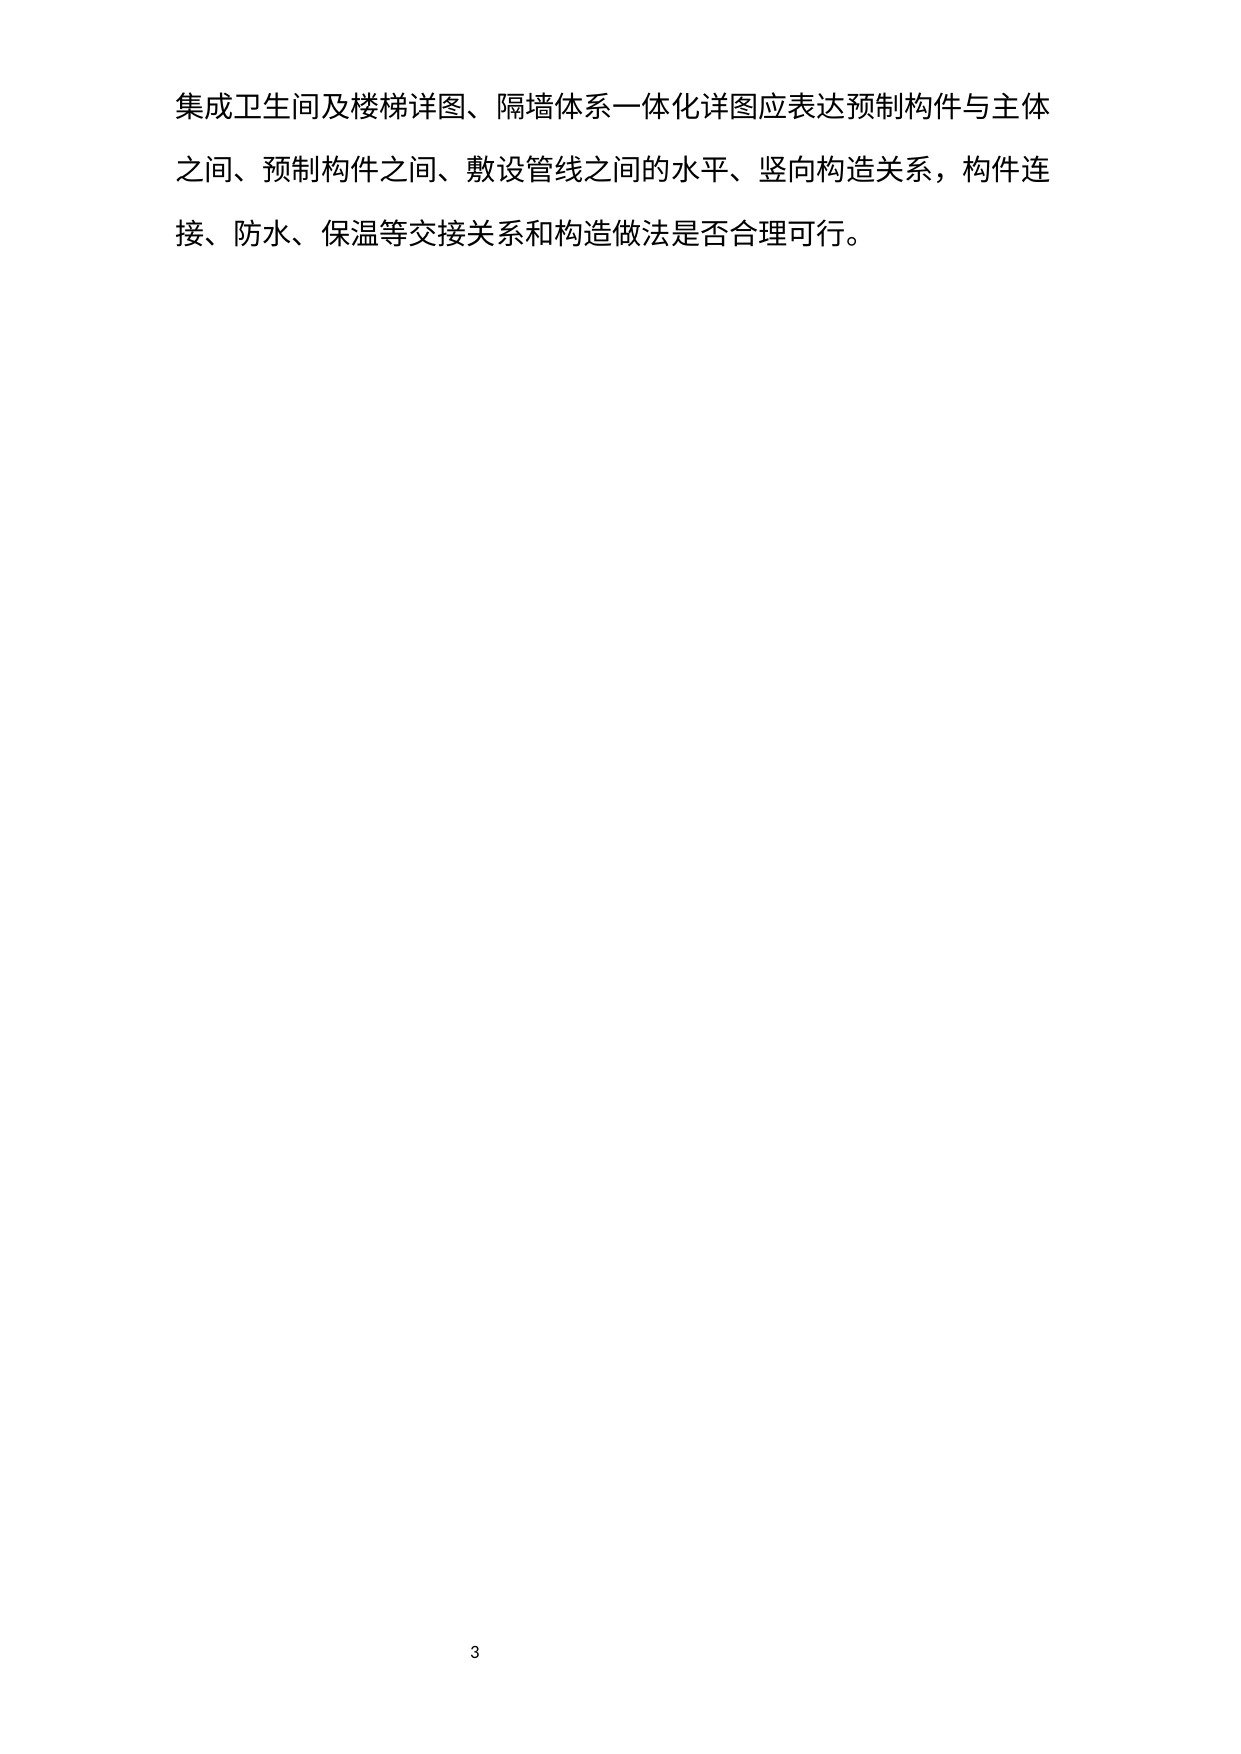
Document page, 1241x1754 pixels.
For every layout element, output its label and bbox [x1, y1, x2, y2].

text [175, 83, 1065, 252]
